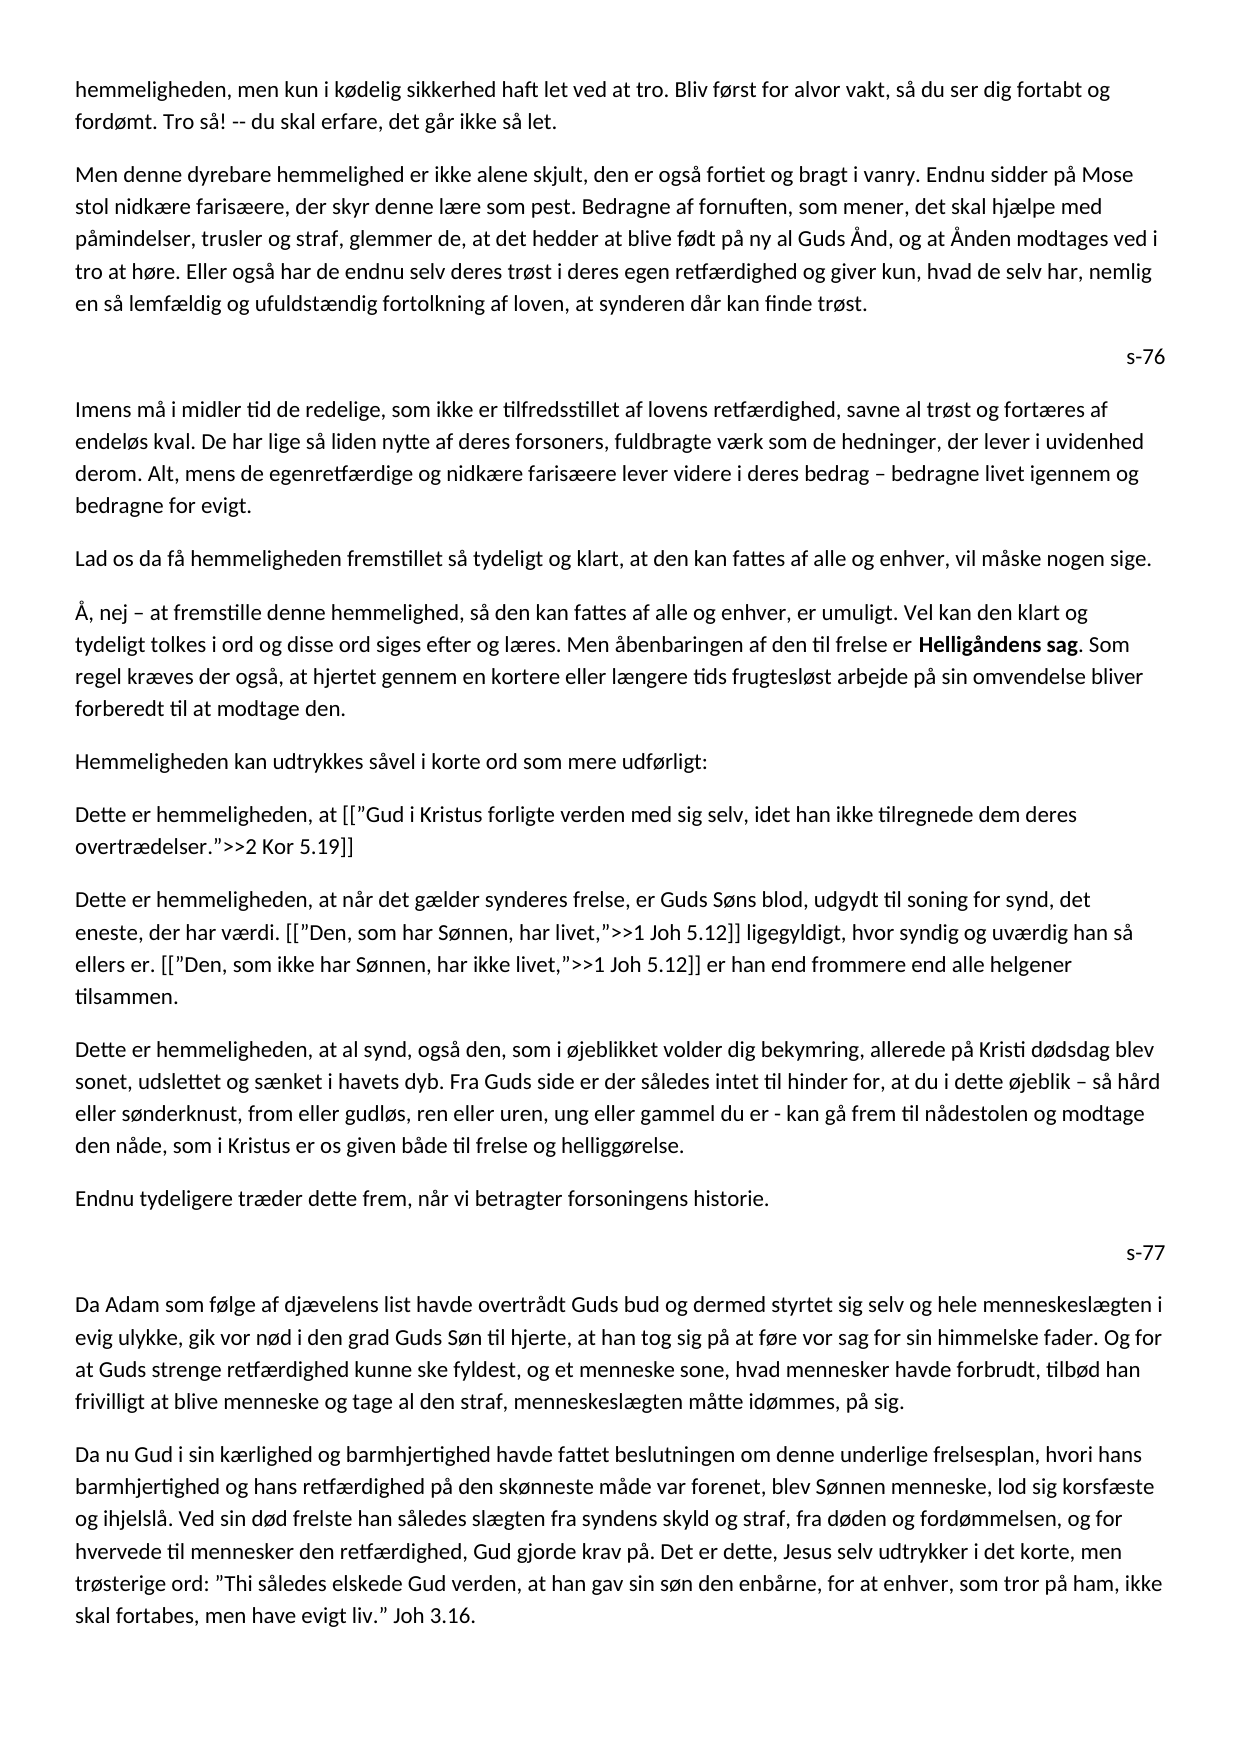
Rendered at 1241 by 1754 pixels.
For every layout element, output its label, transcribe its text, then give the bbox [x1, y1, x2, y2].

text Dette er hemmeligheden, at når det gælder synderes frelse, er Guds Søns blod, udgydt til soning for synd, det eneste, der har værdi. [[”Den, som har Sønnen, har livet,”>>1 Joh 5.12]] ligegyldigt, hvor syndig og uværdig han så ellers er. [[”Den, som ikke har Sønnen, har ikke livet,”>>1 Joh 5.12]] er han end frommere end alle helgener tilsammen. [75, 885, 1165, 1010]
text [75, 75, 1165, 135]
text Endnu tydeligere træder dette frem, når vi betragter forsoningens historie. [75, 1184, 1165, 1213]
text Da nu Gud i sin kærlighed og barmhjertighed havde fattet beslutningen om denne underlige frelsesplan, hvori hans barmhjertighed og hans retfærdighed på den skønneste måde var forenet, blev Sønnen menneske, lod sig korsfæste og ihjelslå. Ved sin død frelste han således slægten fra syndens skyld og straf, fra døden og fordømmelsen, og for hvervede til mennesker den retfærdighed, Gud gjorde krav på. Det er dette, Jesus selv udtrykker i det korte, men trøsterige ord: ”Thi således elskede Gud verden, at han gav sin søn den enbårne, for at enhver, som tror på ham, ikke skal fortabes, men have evigt liv.” Joh 3.16. [75, 1440, 1165, 1629]
text Da Adam som følge af djævelens list havde overtrådt Guds bud og dermed styrtet sig selv og hele menneskeslægten i evig ulykke, gik vor nød i den grad Guds Søn til hjerte, at han tog sig på at føre vor sag for sin himmelske fader. Og for at Guds strenge retfærdighed kunne ske fyldest, og et menneske sone, hvad mennesker havde forbrudt, tilbød han frivilligt at blive menneske og tage al den straf, menneskeslægten måtte idømmes, på sig. [75, 1291, 1165, 1415]
text Imens må i midler tid de redelige, som ikke er tilfredsstillet af lovens retfærdighed, savne al trøst og fortæres af endeløs kval. De har lige så liden nytte af deres forsoners, fuldbragte værk som de hedninger, der lever i uvidenhed derom. Alt, mens de egenretfærdige og nidkære farisæere lever videre i deres bedrag – bedragne livet igennem og bedragne for evigt. [75, 395, 1165, 519]
text Lad os da få hemmeligheden fremstillet så tydeligt og klart, at den kan fattes af alle og enhver, vil måske nogen sige. [75, 544, 1165, 573]
text Hemmeligheden kan udtrykkes såvel i korte ord som mere udførligt: [75, 747, 1165, 775]
text Men denne dyrebare hemmelighed er ikke alene skjult, den er også fortiet og bragt i vanry. Endnu sidder på Mose stol nidkære farisæere, der skyr denne lære som pest. Bedragne af fornuften, som mener, det skal hjælpe med påmindelser, trusler og straf, glemmer de, at det hedder at blive født på ny al Guds Ånd, og at Ånden modtages ved i tro at høre. Eller også har de endnu selv deres trøst i deres egen retfærdighed og giver kun, hvad de selv har, nemlig en så lemfældig og ufuldstændig fortolkning af loven, at synderen dår kan finde trøst. [75, 160, 1165, 317]
text Dette er hemmeligheden, at [[”Gud i Kristus forligte verden med sig selv, idet han ikke tilregnede dem deres overtrædelser.”>>2 Kor 5.19]] [75, 800, 1165, 860]
text Dette er hemmeligheden, at al synd, også den, som i øjeblikket volder dig bekymring, allerede på Kristi dødsdag blev sonet, udslettet og sænket i havets dyb. Fra Guds side er der således intet til hinder for, at du i dette øjeblik – så hård eller sønderknust, from eller gudløs, ren eller uren, ung eller gammel du er - kan gå frem til nådestolen og modtage den nåde, som i Kristus er os given både til frelse og helliggørelse. [75, 1035, 1165, 1159]
text Å, nej – at fremstille denne hemmelighed, så den kan fattes af alle og enhver, er umuligt. Vel kan den klart og tydeligt tolkes i ord og disse ord siges efter og læres. Men åbenbaringen af den til frelse er Helligåndens sag. Som regel kræves der også, at hjertet gennem en kortere eller længere tids frugtesløst arbejde på sin omvendelse bliver forberedt til at modtage den. [75, 598, 1165, 722]
text s-77 [75, 1238, 1165, 1266]
text s-76 [75, 342, 1165, 370]
